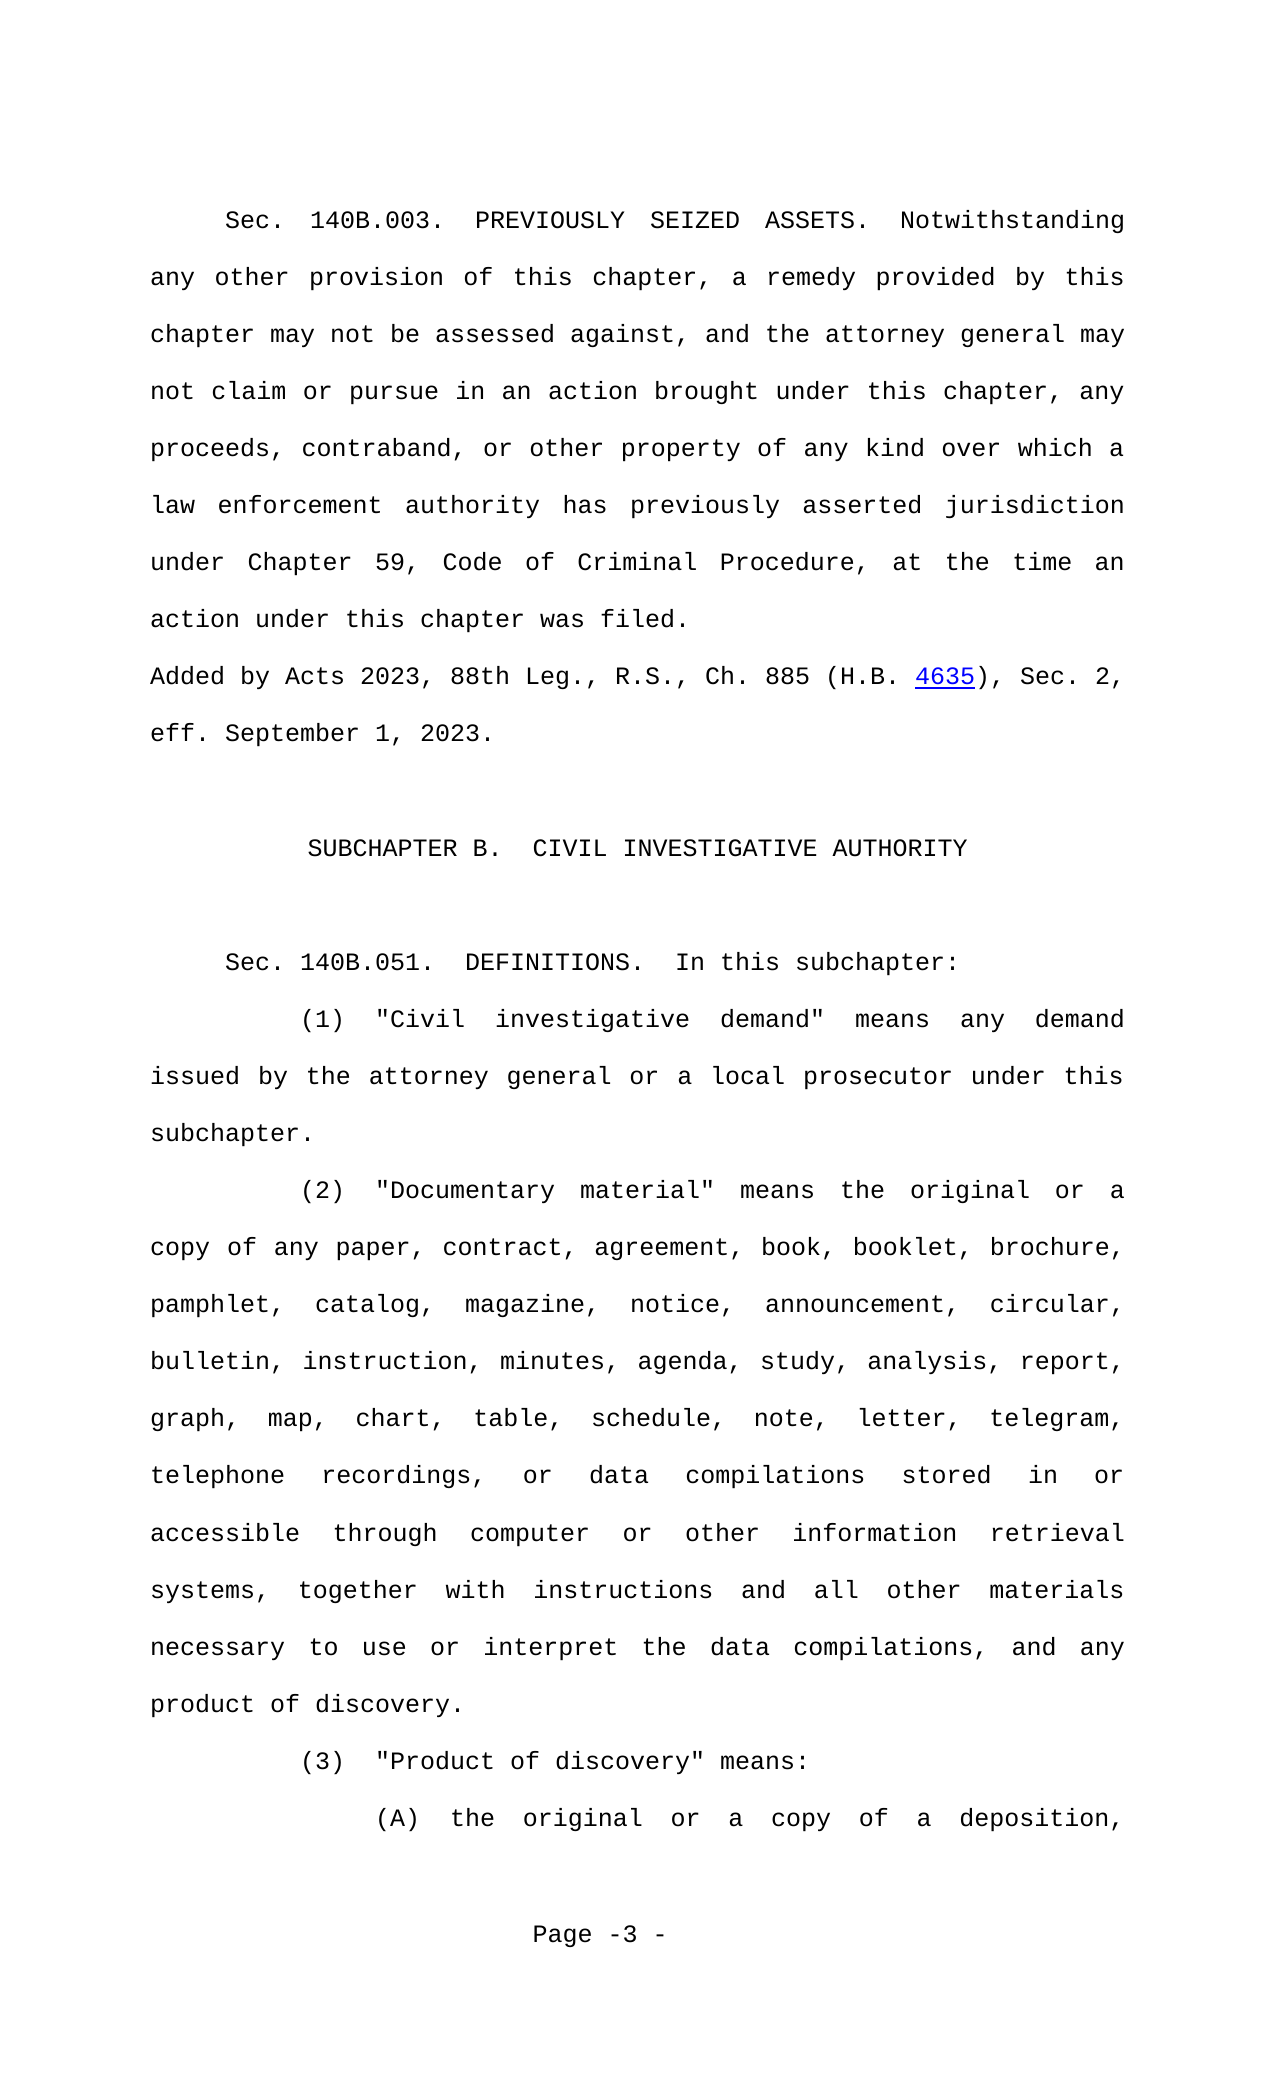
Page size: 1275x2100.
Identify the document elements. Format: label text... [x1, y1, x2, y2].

text (2) "Documentary material" means the original or a copy of any paper, contract, agreement, book, booklet, brochure, pamphlet, catalog, magazine, notice, announcement, circular, bulletin, instruction, minutes, agenda, study, analysis, report, graph, map, chart, table, schedule, note, letter, telegram, telephone recordings, or data compilations stored in or accessible through computer or other information retrieval systems, together with instructions and all other materials necessary to use or interpret the data compilations, and any product of discovery. [150, 1177, 1125, 1720]
text Added by Acts 2023, 88th Leg., R.S., Ch. 885 (H.B. 4635), Sec. 2, eff. September 1, 2023. [150, 664, 1125, 749]
text (3) "Product of discovery" means: [150, 1748, 1125, 1777]
text Sec. 140B.051. DEFINITIONS. In this subchapter: [150, 949, 1125, 978]
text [150, 1805, 1125, 1834]
text (1) "Civil investigative demand" means any demand issued by the attorney general or a local prosecutor under this subchapter. [150, 1006, 1125, 1149]
text SUBCHAPTER B. CIVIL INVESTIGATIVE AUTHORITY [150, 835, 1125, 863]
text Sec. 140B.003. PREVIOUSLY SEIZED ASSETS. Notwithstanding any other provision of this chapter, a remedy provided by this chapter may not be assessed against, and the attorney general may not claim or pursue in an action brought under this chapter, any proceeds, contraband, or other property of any kind over which a law enforcement authority has previously asserted jurisdiction under Chapter 59, Code of Criminal Procedure, at the time an action under this chapter was filed. [150, 207, 1125, 635]
